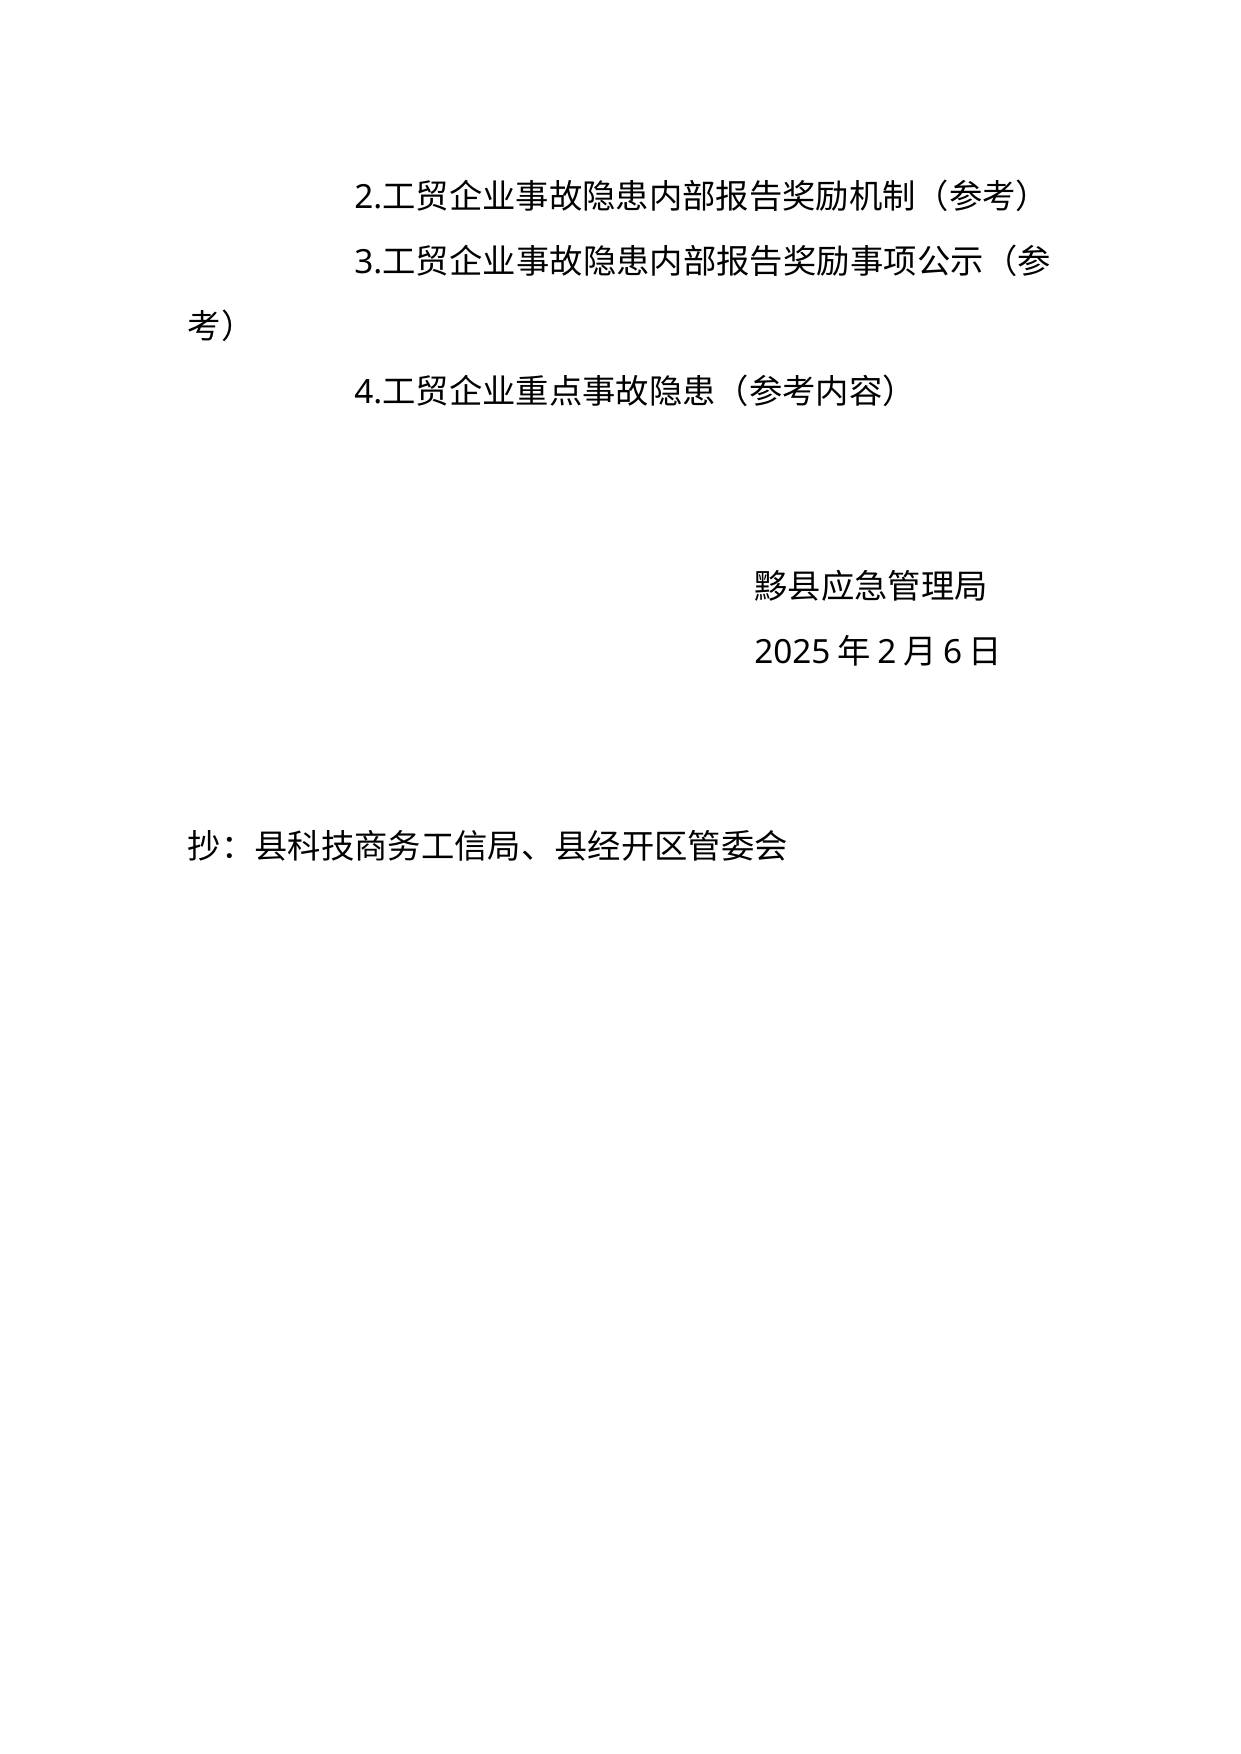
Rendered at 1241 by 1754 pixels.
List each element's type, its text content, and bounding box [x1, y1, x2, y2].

text 2.工贸企业事故隐患内部报告奖励机制（参考） [187, 162, 1053, 227]
text 4.工贸企业重点事故隐患（参考内容） [187, 357, 1053, 422]
text 黟县应急管理局 [187, 552, 1053, 617]
text 3.工贸企业事故隐患内部报告奖励事项公示（参考） [187, 227, 1053, 357]
text 2025年2月6日 [187, 617, 1053, 682]
text 抄：县科技商务工信局、县经开区管委会 [187, 812, 1053, 877]
